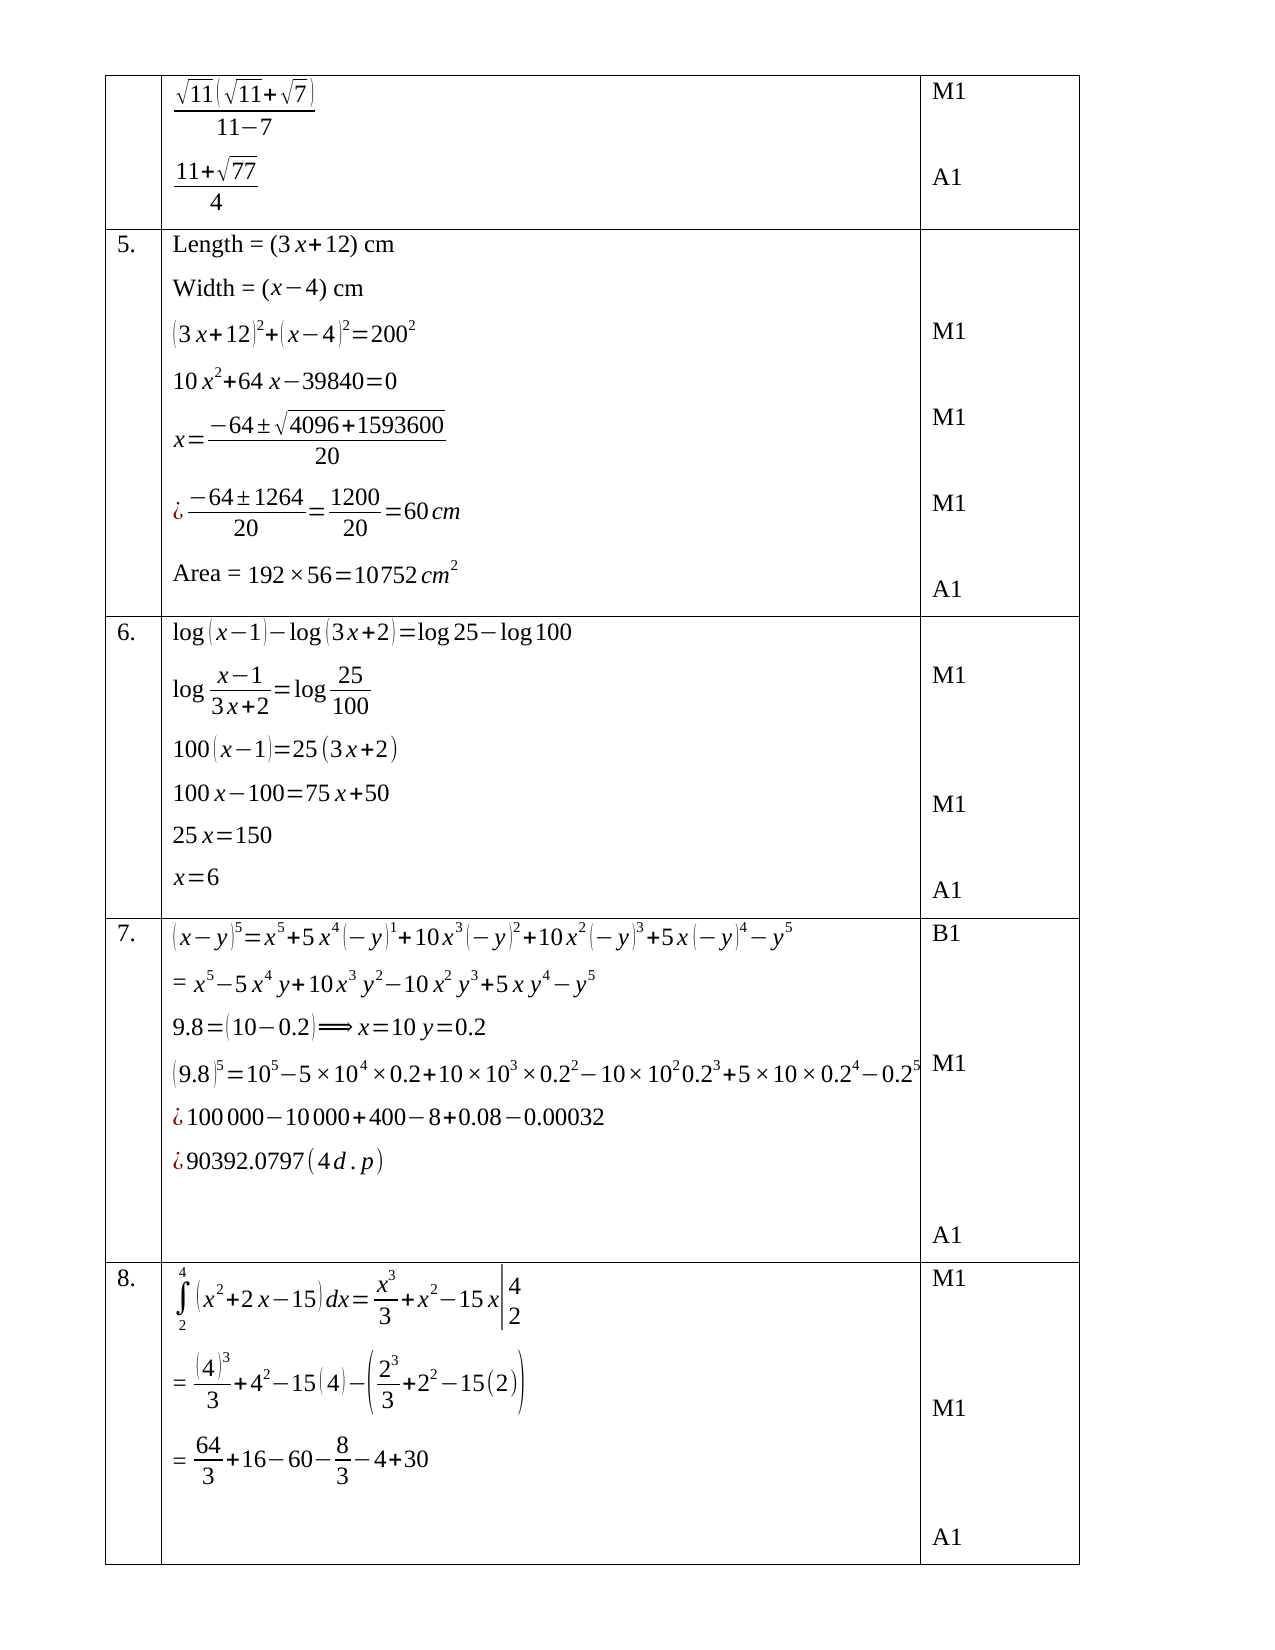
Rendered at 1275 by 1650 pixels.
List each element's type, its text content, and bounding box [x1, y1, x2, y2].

table_cell M1 A1 [921, 76, 1079, 228]
table_cell M1 M1 A1 [921, 1263, 1079, 1564]
table_cell M1 M1 M1 A1 [921, 230, 1079, 616]
table_cell [162, 617, 920, 917]
table_cell [162, 76, 920, 228]
table_cell = = units [162, 1263, 920, 1564]
table_cell M1 M1 A1 [921, 617, 1079, 917]
table_cell 6. [106, 617, 161, 917]
table_cell 8. [106, 1263, 161, 1564]
table_cell 5. [106, 230, 161, 616]
table_cell Length = () cm Width = () cm Area = [162, 230, 920, 616]
table_cell B1 M1 A1 [921, 919, 1079, 1262]
table_cell 7. [106, 919, 161, 1262]
table_cell = [162, 919, 920, 1262]
table_cell 4. [106, 76, 161, 228]
